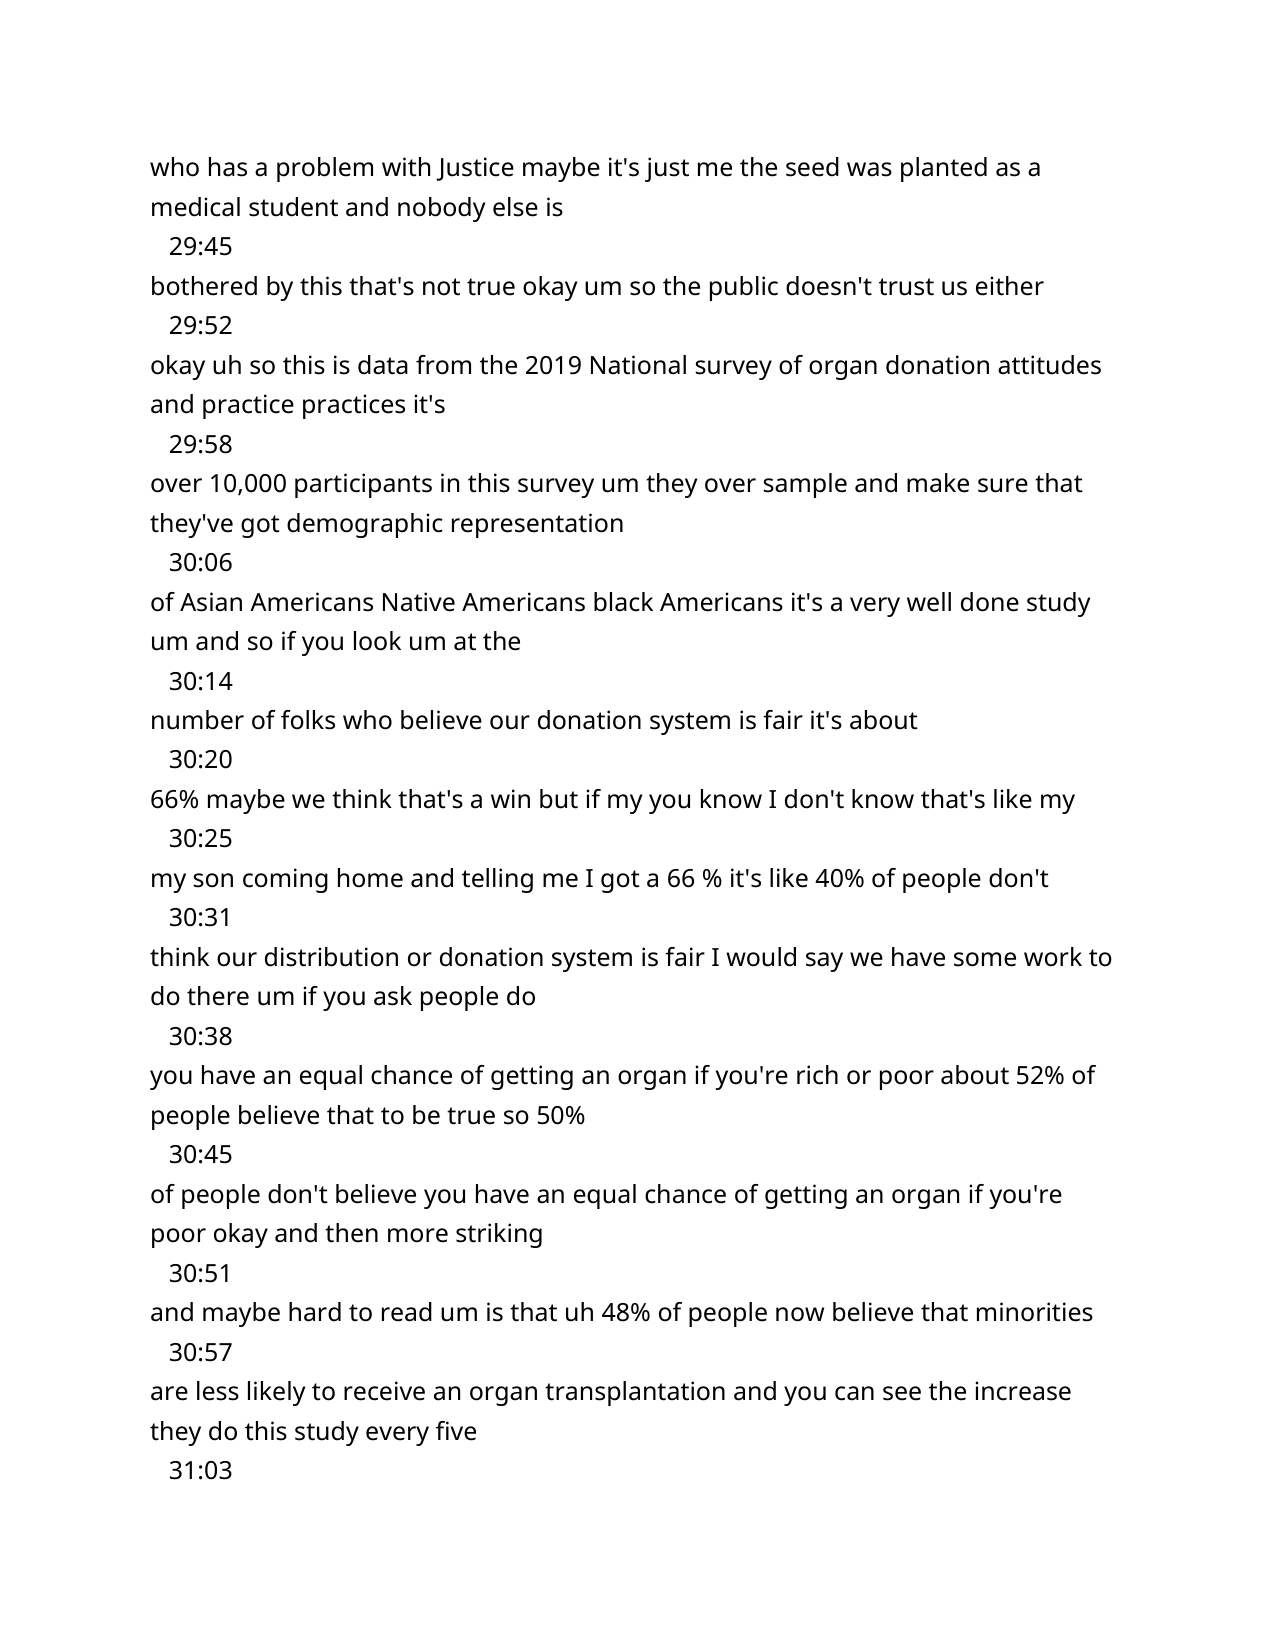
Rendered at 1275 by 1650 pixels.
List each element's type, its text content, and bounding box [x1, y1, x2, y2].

text 30:45 [169, 1137, 1100, 1171]
text and maybe hard to read um is that uh 48% of people now believe that minorities [150, 1295, 1125, 1329]
text 30:31 [169, 900, 1100, 934]
text my son coming home and telling me I got a 66 % it's like 40% of people don't [150, 861, 1125, 895]
text of Asian Americans Native Americans black Americans it's a very well done study um and so if you look um at the [150, 584, 1125, 658]
text think our distribution or donation system is fair I would say we have some work to do there um if you ask people do [150, 939, 1125, 1013]
text bothered by this that's not true okay um so the public doesn't trust us either [150, 268, 1125, 302]
text 30:06 [169, 545, 1100, 579]
text of people don't believe you have an equal chance of getting an organ if you're poor okay and then more striking [150, 1176, 1125, 1250]
text 29:45 [169, 229, 1100, 263]
text 29:52 [169, 308, 1100, 342]
text 30:25 [169, 821, 1100, 855]
text you have an equal chance of getting an organ if you're rich or poor about 52% of people believe that to be true so 50% [150, 1058, 1125, 1132]
text over 10,000 participants in this survey um they over sample and make sure that they've got demographic representation [150, 466, 1125, 539]
text 30:14 [169, 663, 1100, 697]
text 30:51 [169, 1255, 1100, 1289]
text 29:58 [169, 426, 1100, 460]
text 66% maybe we think that's a win but if my you know I don't know that's like my [150, 782, 1125, 816]
text 31:03 [169, 1453, 1100, 1487]
text who has a problem with Justice maybe it's just me the seed was planted as a medical student and nobody else is [150, 150, 1125, 223]
text okay uh so this is data from the 2019 National survey of organ donation attitudes and practice practices it's [150, 347, 1125, 421]
text are less likely to receive an organ transplantation and you can see the increase they do this study every five [150, 1374, 1125, 1447]
text 30:20 [169, 742, 1100, 776]
text 30:57 [169, 1334, 1100, 1368]
text number of folks who believe our donation system is fair it's about [150, 703, 1125, 737]
text 30:38 [169, 1018, 1100, 1053]
